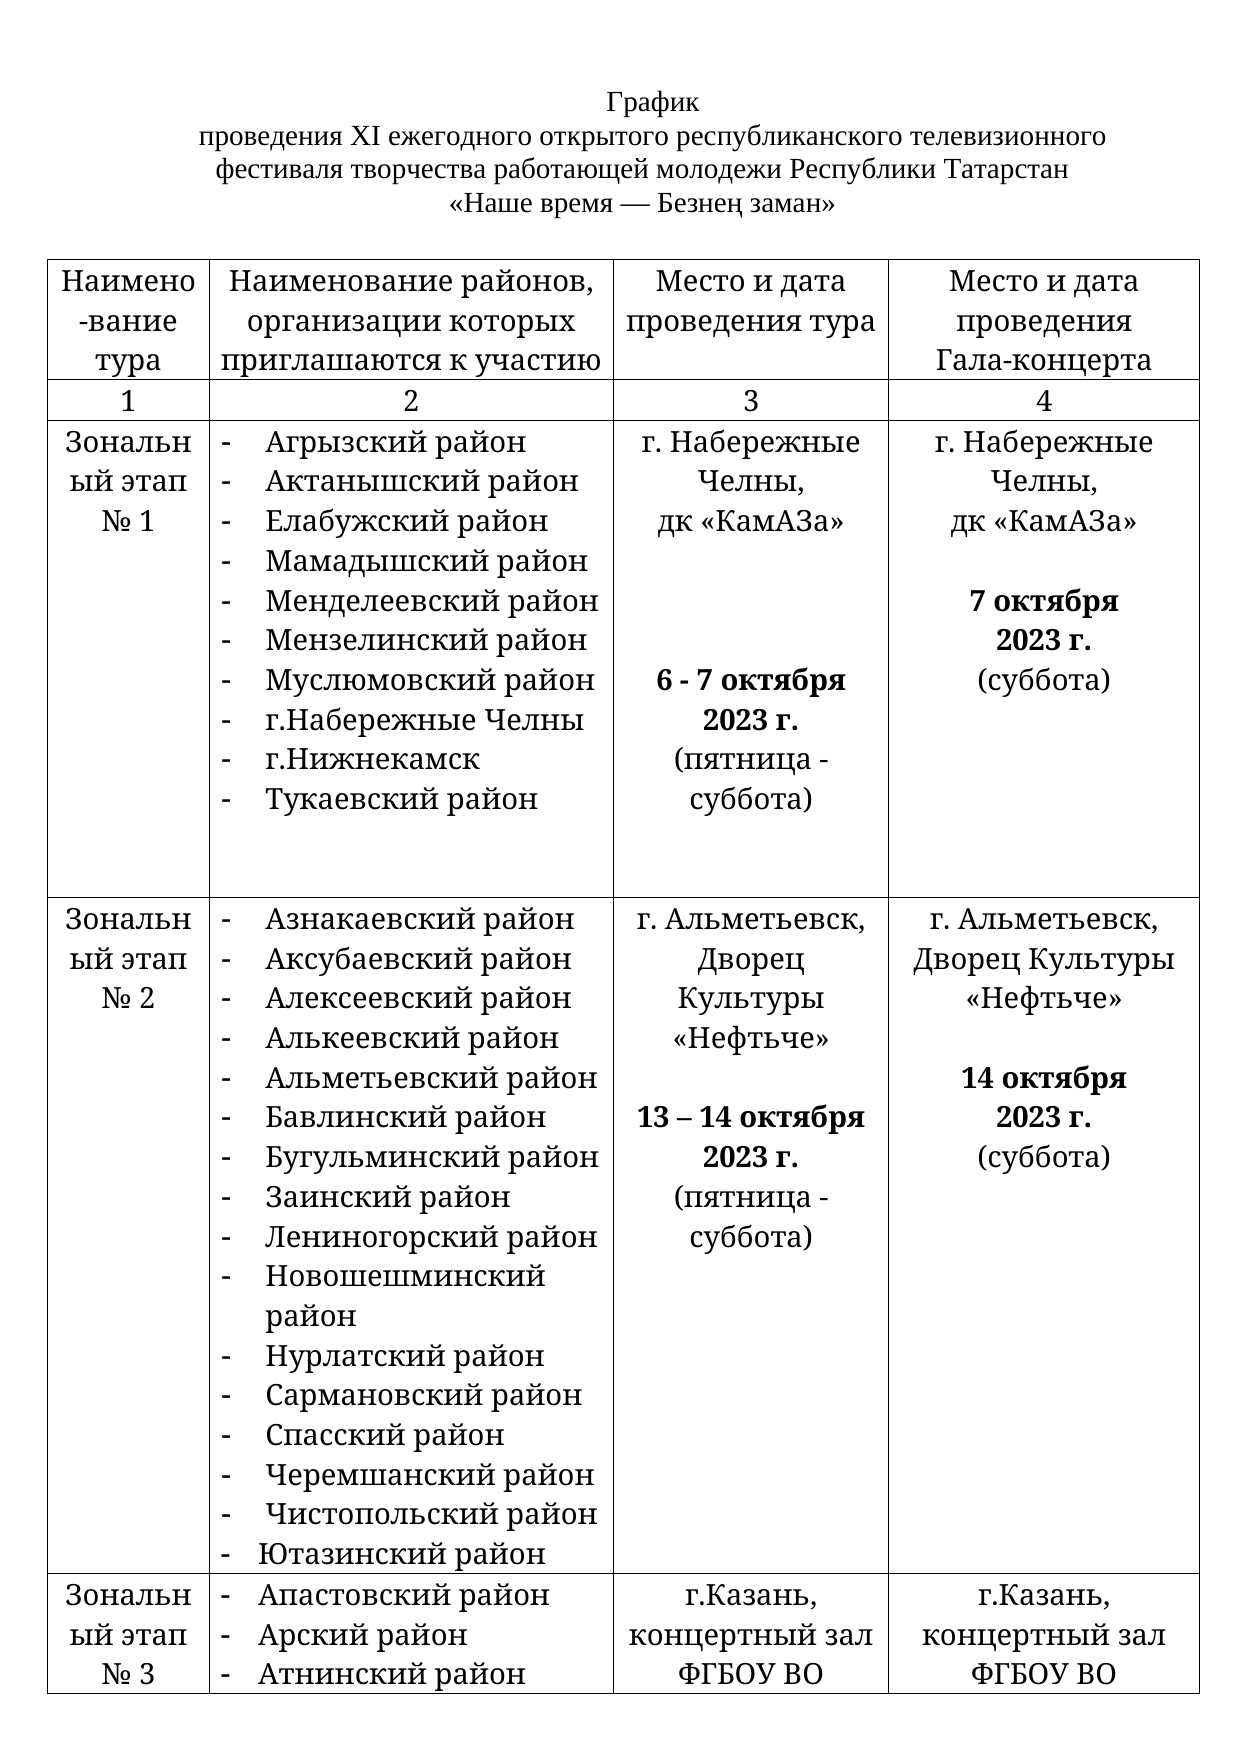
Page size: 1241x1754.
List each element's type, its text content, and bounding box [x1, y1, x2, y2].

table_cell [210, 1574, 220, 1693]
text График [128, 84, 1157, 118]
table_cell 4 [889, 380, 1199, 420]
table_header Наименование районов, организации которых приглашаются к участию [210, 260, 613, 379]
text «Наше время — Безнең заман» [128, 186, 1157, 219]
table_cell Зональный этап № 1 [48, 421, 209, 897]
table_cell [614, 1574, 888, 1693]
table_cell 1 [48, 380, 209, 420]
table_cell 3 [614, 380, 888, 420]
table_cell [889, 1574, 1199, 1693]
table_cell г. Альметьевск, Дворец Культуры «Нефтьче» 14 октября 2023 г. (суббота) [889, 898, 1199, 1573]
table_cell г. Альметьевск, Дворец Культуры «Нефтьче» 13 – 14 октября 2023 г. (пятница - суббота) [614, 898, 888, 1573]
table_cell Зональный этап № 3 [48, 1574, 209, 1693]
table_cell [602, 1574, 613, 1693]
table_header Наимено-вание тура [48, 260, 209, 379]
table_cell Агрызский район Актанышский район Елабужский район Мамадышский район Менделеевский район Мензелинский район Муслюмовский район г.Набережные Челны г.Нижнекамск Тукаевский район [210, 421, 613, 897]
table_cell Зональный этап № 2 [48, 898, 209, 1573]
table_cell 2 [210, 380, 613, 420]
table_header Место и дата проведения тура [614, 260, 888, 379]
table_cell г. Набережные Челны, дк «КамАЗа» 7 октября 2023 г. (суббота) [889, 421, 1199, 897]
table_cell Азнакаевский район Аксубаевский район Алексеевский район Алькеевский район Альметьевский район Бавлинский район Бугульминский район Заинский район Лениногорский район Новошешминский район Нурлатский район Сармановский район Спасский район Черемшанский район Чистопольский район Ютазинский район [210, 898, 613, 1573]
table_cell г. Набережные Челны, дк «КамАЗа» 6 - 7 октября 2023 г. (пятница - суббота) [614, 421, 888, 897]
table_header Место и дата проведения Гала-концерта [889, 260, 1199, 379]
text проведения XI ежегодного открытого республиканского телевизионного фестиваля творчества работающей молодежи Республики Татарстан [128, 118, 1157, 185]
